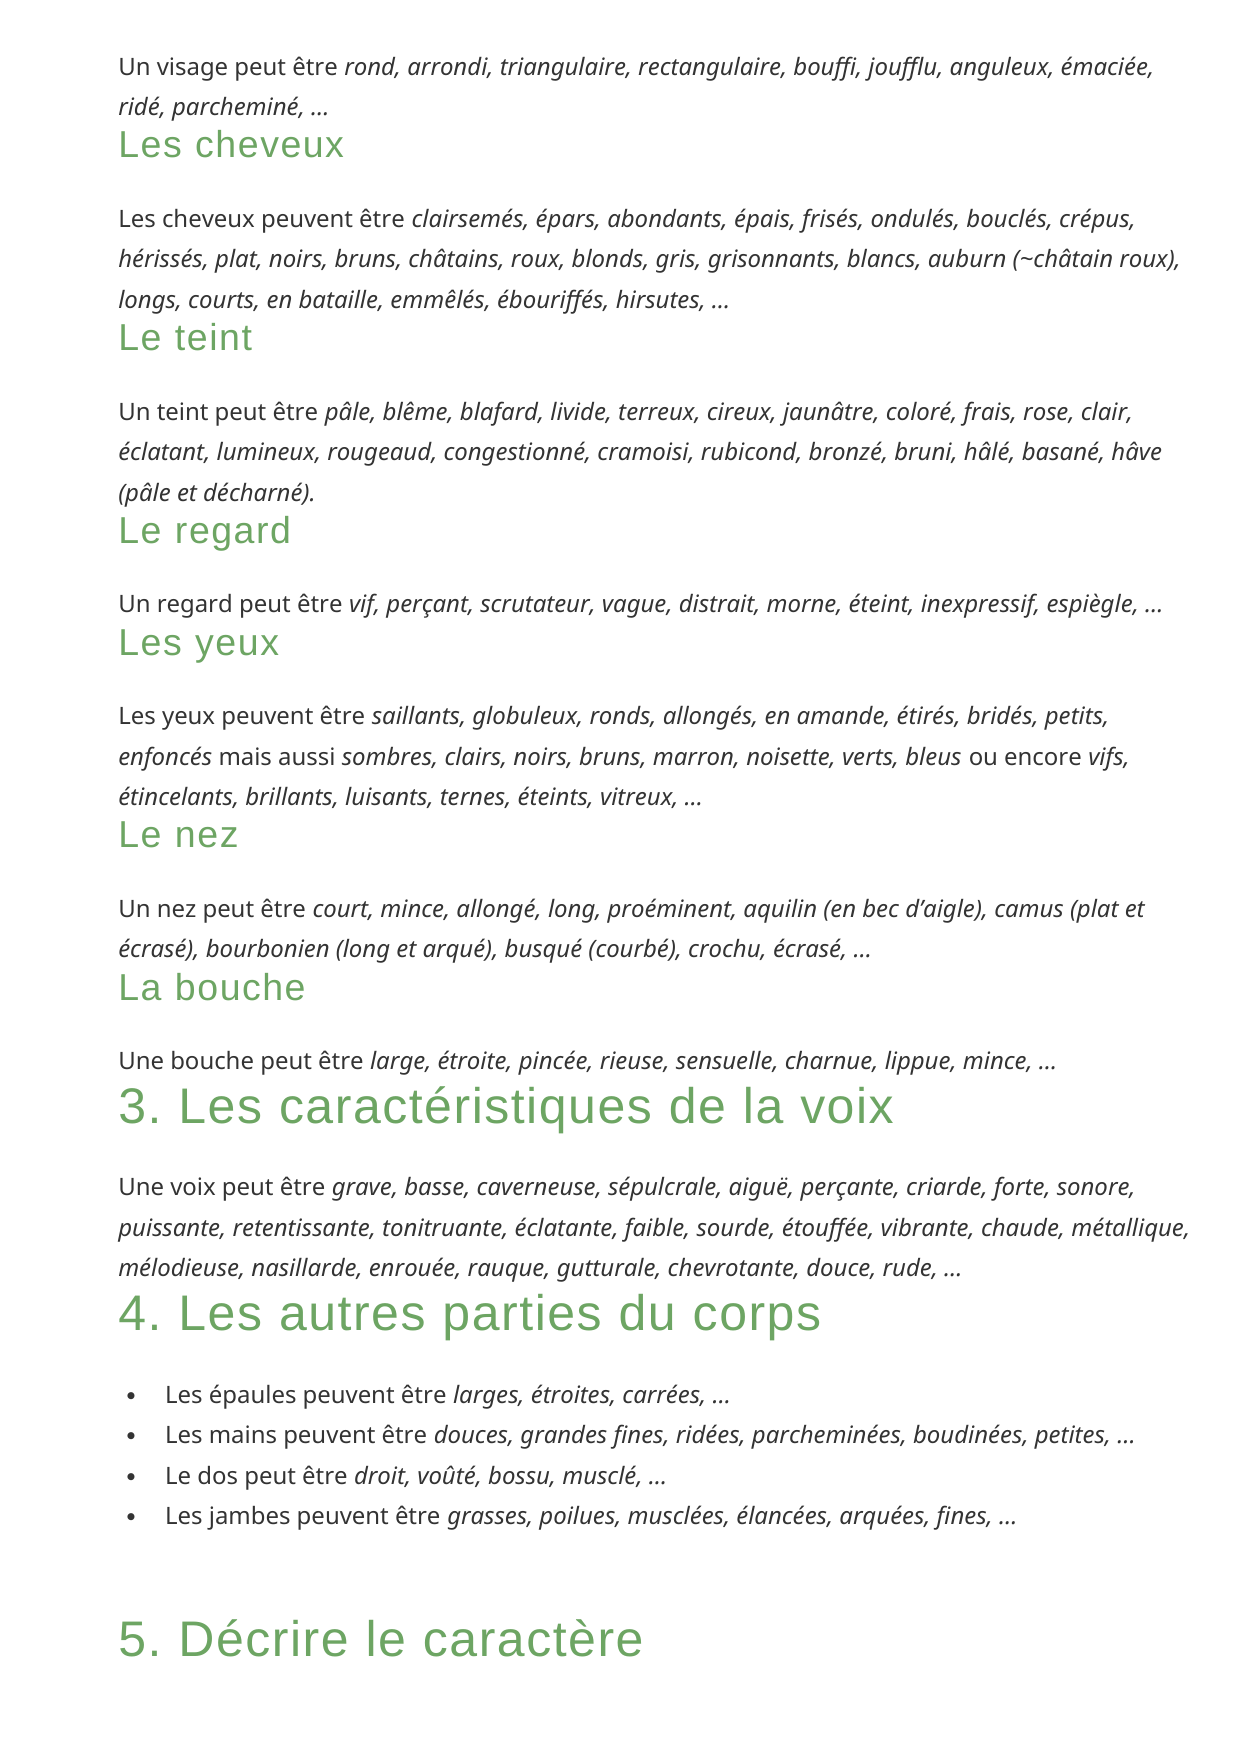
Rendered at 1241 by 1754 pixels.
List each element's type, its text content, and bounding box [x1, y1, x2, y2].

text 4. Les autres parties du corps [118, 1284, 1199, 1341]
text Le teint [118, 315, 1199, 358]
text La bouche [118, 965, 1199, 1008]
list Les jambes peuvent être grasses, poilues, musclées, élancées, arquées, fines, … [127, 1491, 1199, 1532]
text 5. Décrire le caractère [118, 1609, 1199, 1667]
list Le dos peut être droit, voûté, bossu, musclé, … [127, 1451, 1199, 1491]
text 3. Les caractéristiques de la voix [118, 1077, 1199, 1134]
list Les épaules peuvent être larges, étroites, carrées, … [127, 1369, 1199, 1410]
text Le regard [118, 508, 1199, 551]
text Les yeux peuvent être saillants, globuleux, ronds, allongés, en amande, étirés, bridés, petits, enfoncés mais aussi sombres, clairs, noirs, bruns, marron, noisette, verts, bleus ou encore vifs, étincelants, brillants, luisants, ternes, éteints, vitreux, … [118, 691, 1199, 813]
text Une bouche peut être large, étroite, pincée, rieuse, sensuelle, charnue, lippue, mince, … [118, 1036, 1199, 1077]
text Le nez [118, 813, 1199, 856]
text Les cheveux [118, 122, 1199, 166]
text Un teint peut être pâle, blême, blafard, livide, terreux, cireux, jaunâtre, coloré, frais, rose, clair, éclatant, lumineux, rougeaud, congestionné, cramoisi, rubicond, bronzé, bruni, hâlé, basané, hâve (pâle et décharné). [118, 386, 1199, 508]
text Un nez peut être court, mince, allongé, long, proéminent, aquilin (en bec d’aigle), camus (plat et écrasé), bourbonien (long et arqué), busqué (courbé), crochu, écrasé, … [118, 884, 1199, 965]
text Les yeux [118, 620, 1199, 663]
text Un regard peut être vif, perçant, scrutateur, vague, distrait, morne, éteint, inexpressif, espiègle, … [118, 579, 1199, 620]
list Les mains peuvent être douces, grandes fines, ridées, parcheminées, boudinées, petites, … [127, 1410, 1199, 1451]
text Un visage peut être rond, arrondi, triangulaire, rectangulaire, bouffi, joufflu, anguleux, émaciée, ridé, parcheminé, … [118, 41, 1199, 122]
text Une voix peut être grave, basse, caverneuse, sépulcrale, aiguë, perçante, criarde, forte, sonore, puissante, retentissante, tonitruante, éclatante, faible, sourde, étouffée, vibrante, chaude, métallique, mélodieuse, nasillarde, enrouée, rauque, gutturale, chevrotante, douce, rude, … [118, 1162, 1199, 1284]
text Les cheveux peuvent être clairsemés, épars, abondants, épais, frisés, ondulés, bouclés, crépus, hérissés, plat, noirs, bruns, châtains, roux, blonds, gris, grisonnants, blancs, auburn (~châtain roux), longs, courts, en bataille, emmêlés, ébouriffés, hirsutes, … [118, 194, 1199, 315]
